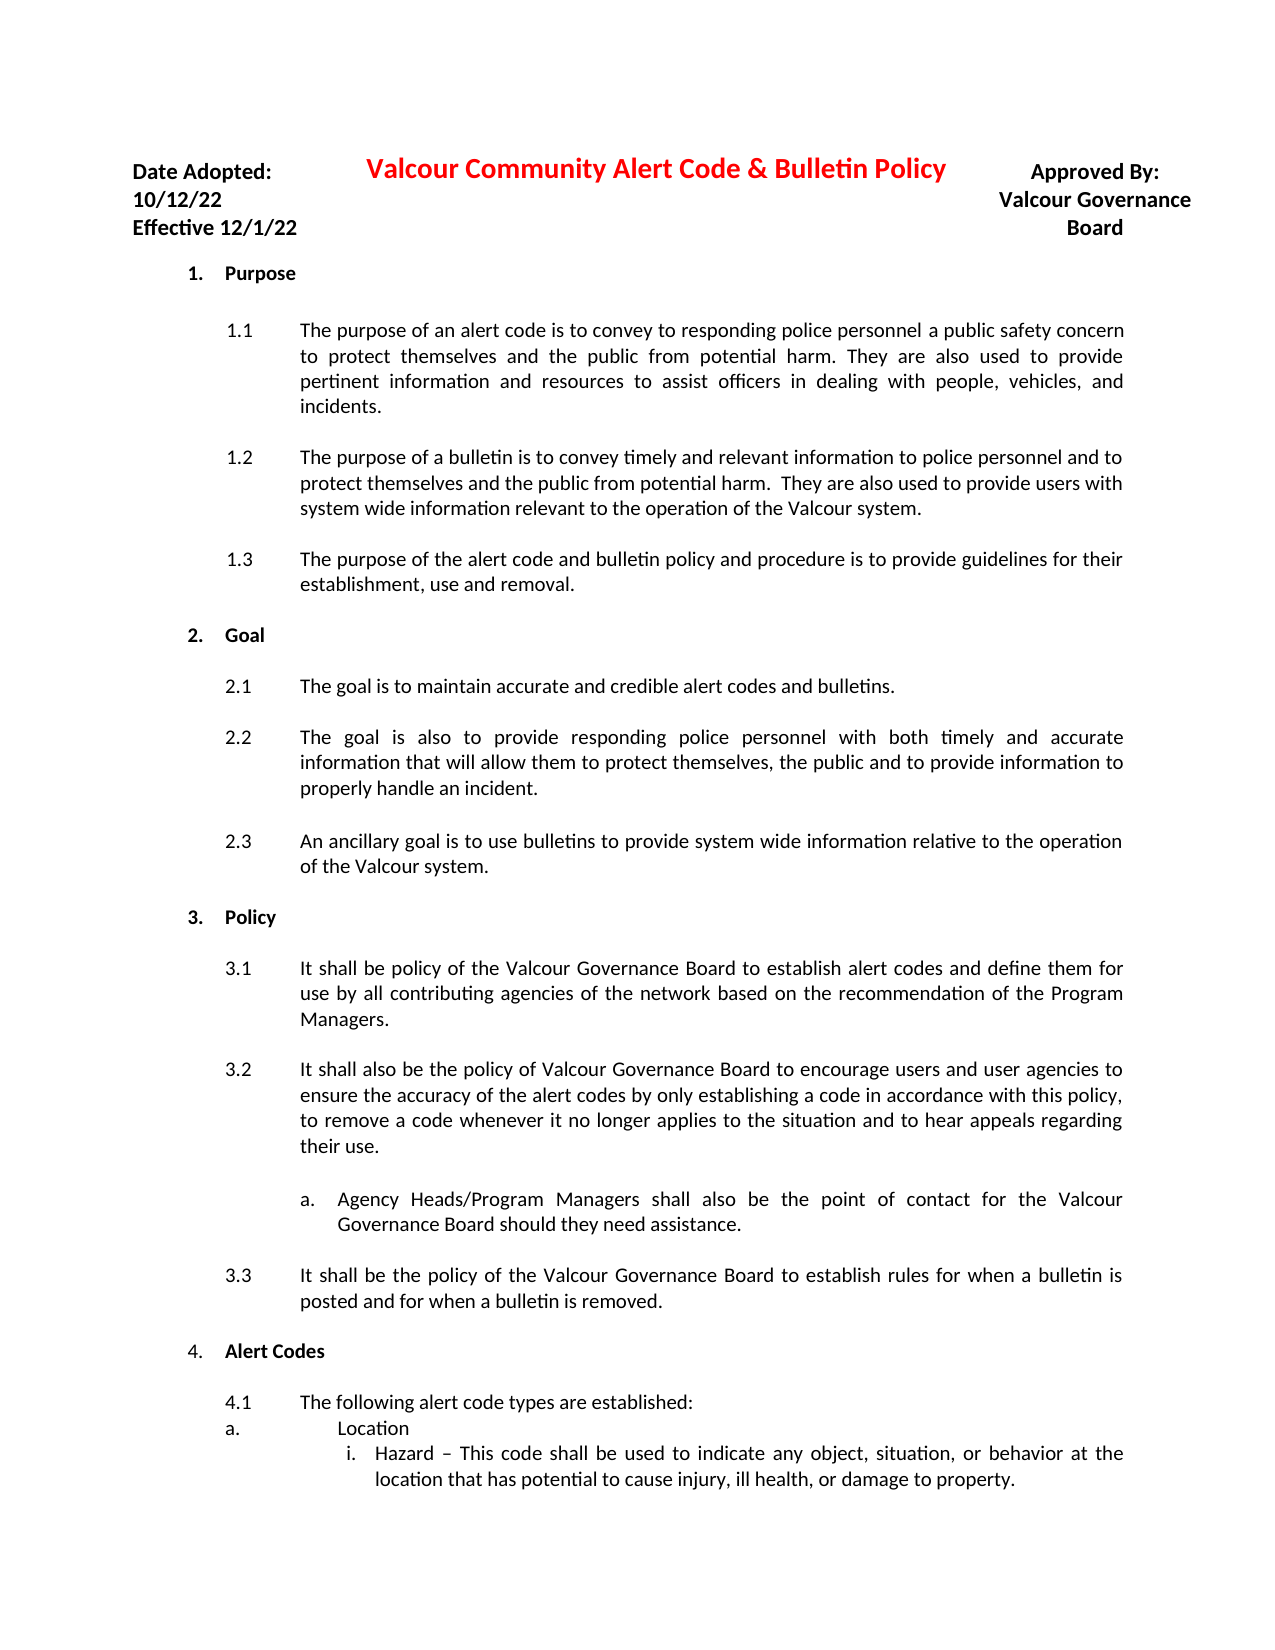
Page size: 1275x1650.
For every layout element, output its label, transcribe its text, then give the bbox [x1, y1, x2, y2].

text 3.1 It shall be policy of the Valcour Governance Board to establish alert codes and define them for use by all contributing agencies of the network based on the recommendation of the Program Managers. [225, 955, 1125, 1031]
list The goal is also to provide responding police personnel with both timely and accurate information that will allow them to protect themselves, the public and to provide information to properly handle an incident. [225, 724, 1125, 800]
text 4.1 The following alert code types are established: [225, 1389, 1125, 1415]
list An ancillary goal is to use bulletins to provide system wide information relative to the operation of the Valcour system. [225, 828, 1125, 879]
list The goal is to maintain accurate and credible alert codes and bulletins. [225, 673, 1125, 699]
list Location [225, 1415, 1125, 1440]
list Goal [187, 622, 1125, 648]
list Hazard – This code shall be used to indicate any object, situation, or behavior at the location that has potential to cause injury, ill health, or damage to property. [356, 1440, 1125, 1491]
list The purpose of the alert code and bulletin policy and procedure is to provide guidelines for their establishment, use and removal. [226, 546, 1125, 597]
text Valcour Community Alert Code & Bulletin Policy [316, 150, 975, 186]
list Policy [187, 904, 1125, 929]
list Alert Codes [187, 1339, 1125, 1364]
text 3.2 It shall also be the policy of Valcour Governance Board to encourage users and user agencies to ensure the accuracy of the alert codes by only establishing a code in accordance with this policy, to remove a code whenever it no longer applies to the situation and to hear appeals regarding their use. [225, 1057, 1125, 1158]
list Purpose [187, 260, 1125, 285]
text 3.3 It shall be the policy of the Valcour Governance Board to establish rules for when a bulletin is posted and for when a bulletin is removed. [225, 1262, 1125, 1313]
list The purpose of an alert code is to convey to responding police personnel a public safety concern to protect themselves and the public from potential harm. They are also used to provide pertinent information and resources to assist officers in dealing with people, vehicles, and incidents. [226, 317, 1125, 419]
text a. Agency Heads/Program Managers shall also be the point of contact for the Valcour Governance Board should they need assistance. [225, 1186, 1125, 1237]
list The purpose of a bulletin is to convey timely and relevant information to police personnel and to protect themselves and the public from potential harm. They are also used to provide users with system wide information relevant to the operation of the Valcour system. [226, 444, 1125, 521]
